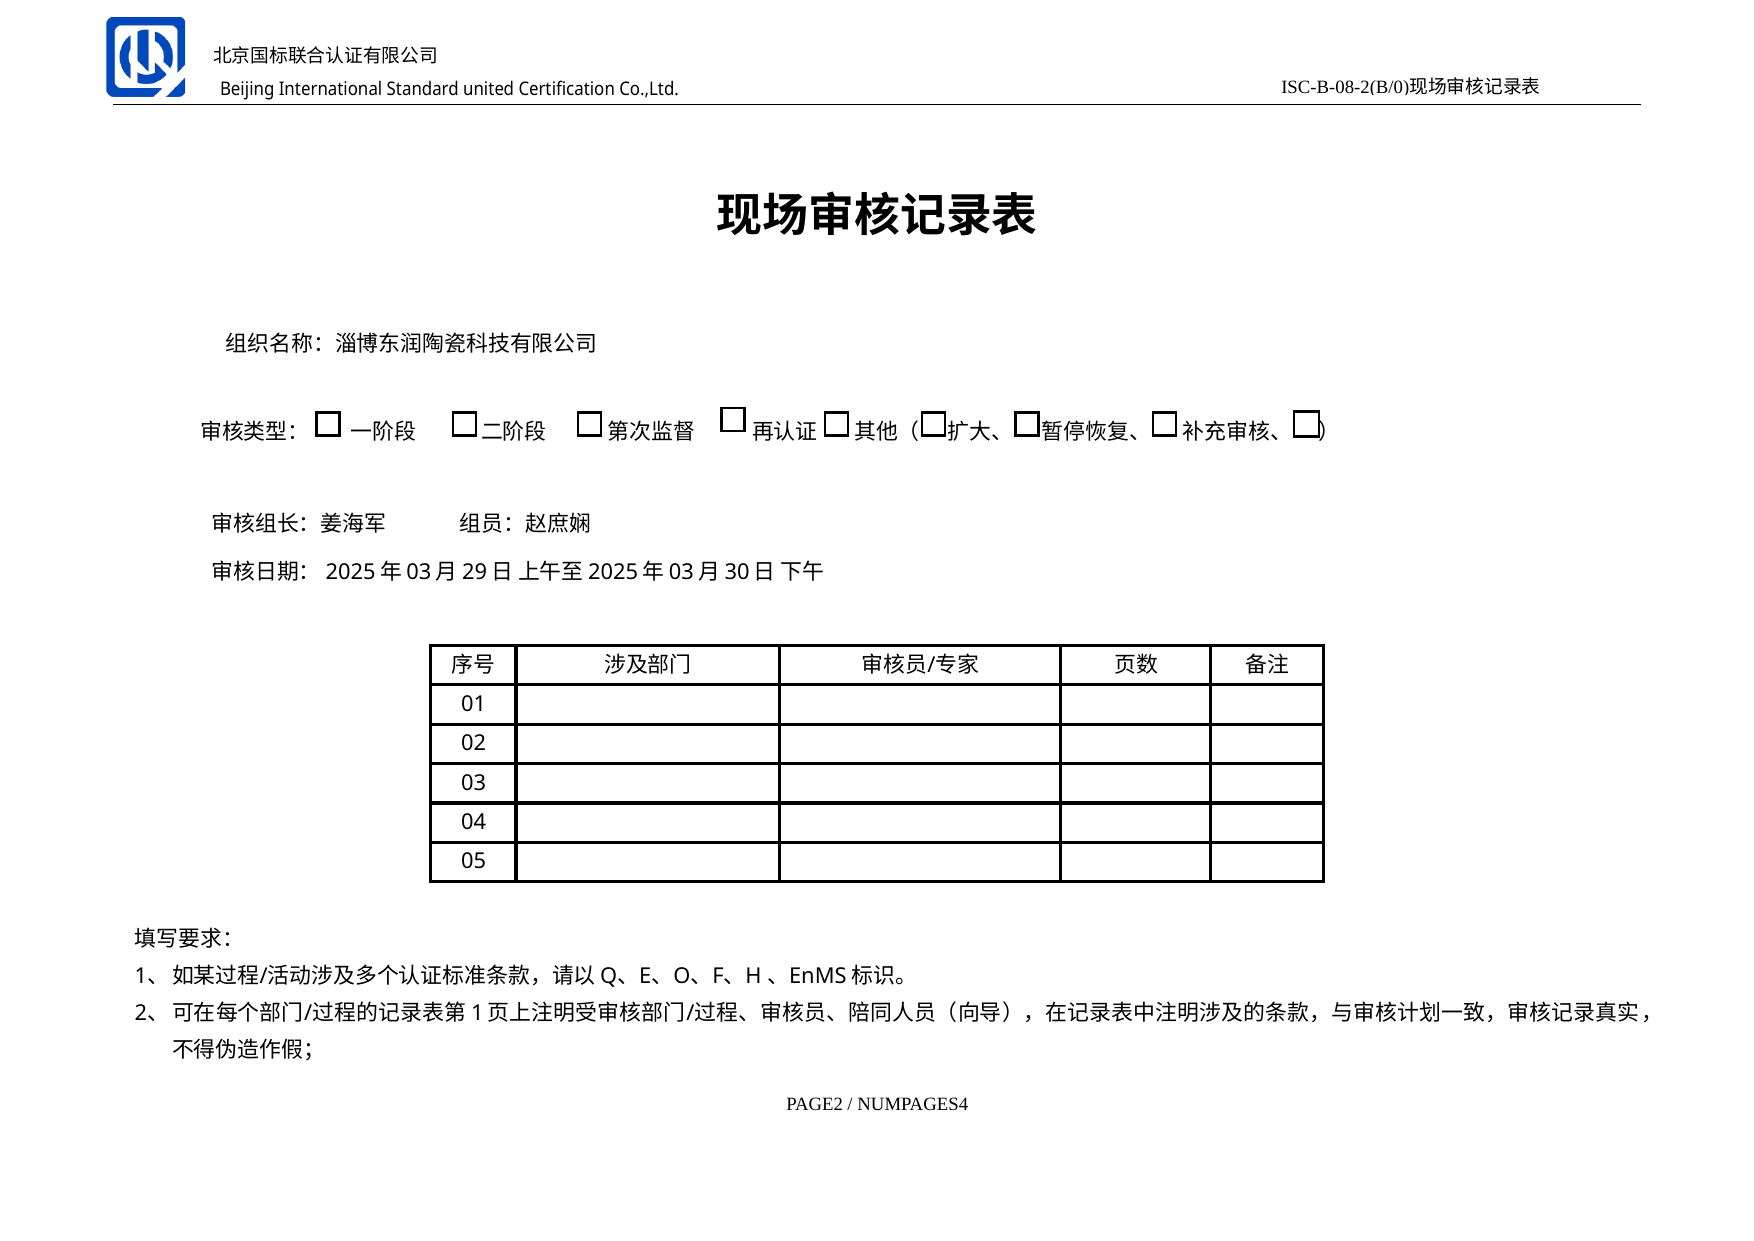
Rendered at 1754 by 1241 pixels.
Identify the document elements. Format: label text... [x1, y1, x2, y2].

table_cell [518, 765, 778, 801]
table_cell 03 [432, 765, 514, 801]
table_header 序号 [432, 647, 514, 683]
table_header 涉及部门 [518, 647, 778, 683]
table_cell [1212, 805, 1322, 841]
table_cell [1062, 765, 1209, 801]
table_cell [518, 686, 778, 723]
table_header 审核员/专家 [781, 647, 1059, 683]
table_cell [1062, 844, 1209, 880]
list 如某过程/活动涉及多个认证标准条款，请以Q、E、O、F、H 、EnMS标识。 [134, 957, 1641, 990]
text 填写要求： [112, 920, 1641, 953]
table_cell [781, 686, 1059, 723]
table_header 备注 [1212, 647, 1322, 683]
table_cell [1212, 726, 1322, 762]
table_cell [1212, 686, 1322, 723]
list 可在每个部门/过程的记录表第1页上注明受审核部门/过程、审核员、陪同人员（向导），在记录表中注明涉及的条款，与审核计划一致，审核记录真实，不得伪造作假； [134, 994, 1641, 1064]
table_cell 01 [432, 686, 514, 723]
table_cell [518, 805, 778, 841]
text 现场审核记录表 [112, 163, 1641, 261]
table_cell [781, 765, 1059, 801]
table_cell [1062, 805, 1209, 841]
table_cell [781, 726, 1059, 762]
table_cell [518, 726, 778, 762]
text 审核组长：姜海军 组员：赵庶娴 [112, 506, 1641, 538]
table_cell [1212, 844, 1322, 880]
text 审核类型： 一阶段 二阶段 第次监督 再认证 其他（扩大、暂停恢复、补充审核、） [112, 399, 1641, 464]
table_cell [781, 805, 1059, 841]
text 审核日期： 2025年03月29日 上午至2025年03月30日 下午 [112, 554, 1641, 587]
table_cell [1062, 726, 1209, 762]
picture [106, 17, 186, 97]
table_cell [518, 844, 778, 880]
text 组织名称：淄博东润陶瓷科技有限公司 [112, 326, 1641, 358]
table_cell 04 [432, 805, 514, 841]
table_cell [781, 844, 1059, 880]
table_cell [1062, 686, 1209, 723]
table_cell 05 [432, 844, 514, 880]
table_header 页数 [1062, 647, 1209, 683]
table_cell 02 [432, 726, 514, 762]
table_cell [1212, 765, 1322, 801]
